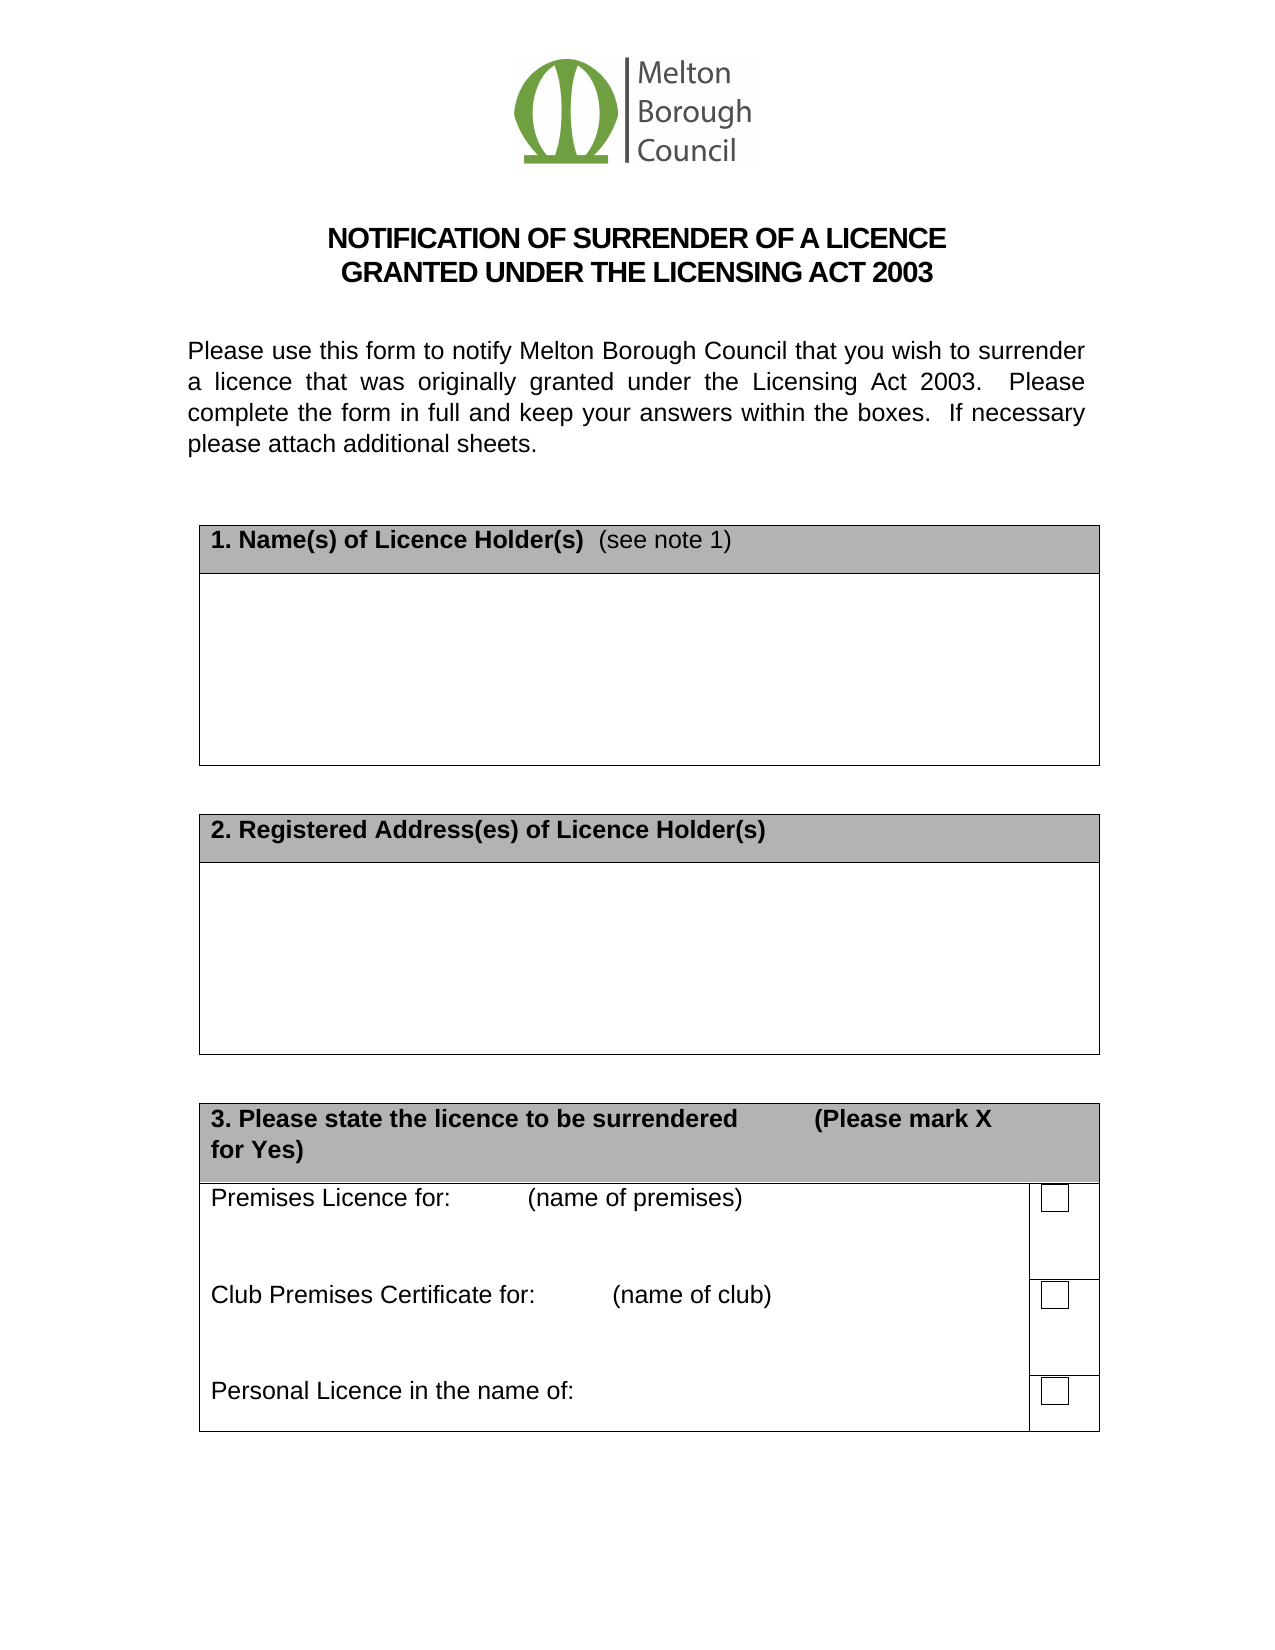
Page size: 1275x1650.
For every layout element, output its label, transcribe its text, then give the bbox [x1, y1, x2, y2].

table_header 1. Name(s) of Licence Holder(s) (see note 1) [200, 526, 1099, 573]
table_cell [1030, 1184, 1099, 1279]
table_cell [1030, 1376, 1099, 1431]
table_header [1029, 1104, 1099, 1182]
table_cell Club Premises Certificate for: (name of club) [200, 1279, 1029, 1375]
table_cell Personal Licence in the name of: [200, 1375, 1029, 1431]
title NOTIFICATION OF SURRENDER OF A LICENCE [187, 221, 1087, 255]
table_cell Premises Licence for: (name of premises) [200, 1184, 1029, 1279]
title GRANTED UNDER THE LICENSING ACT 2003 [187, 255, 1087, 288]
table_cell [200, 574, 1099, 765]
table_cell [200, 863, 1099, 1054]
table_cell [1030, 1280, 1099, 1375]
text Please use this form to notify Melton Borough Council that you wish to surrender a licence that was originally granted under the Licensing Act 2003. Please complete the form in full and keep your answers within the boxes. If necessary please attach additional sheets. [187, 336, 1087, 458]
table_header 3. Please state the licence to be surrendered (Please mark X for Yes) [200, 1104, 1029, 1182]
table_header 2. Registered Address(es) of Licence Holder(s) [200, 815, 1099, 862]
